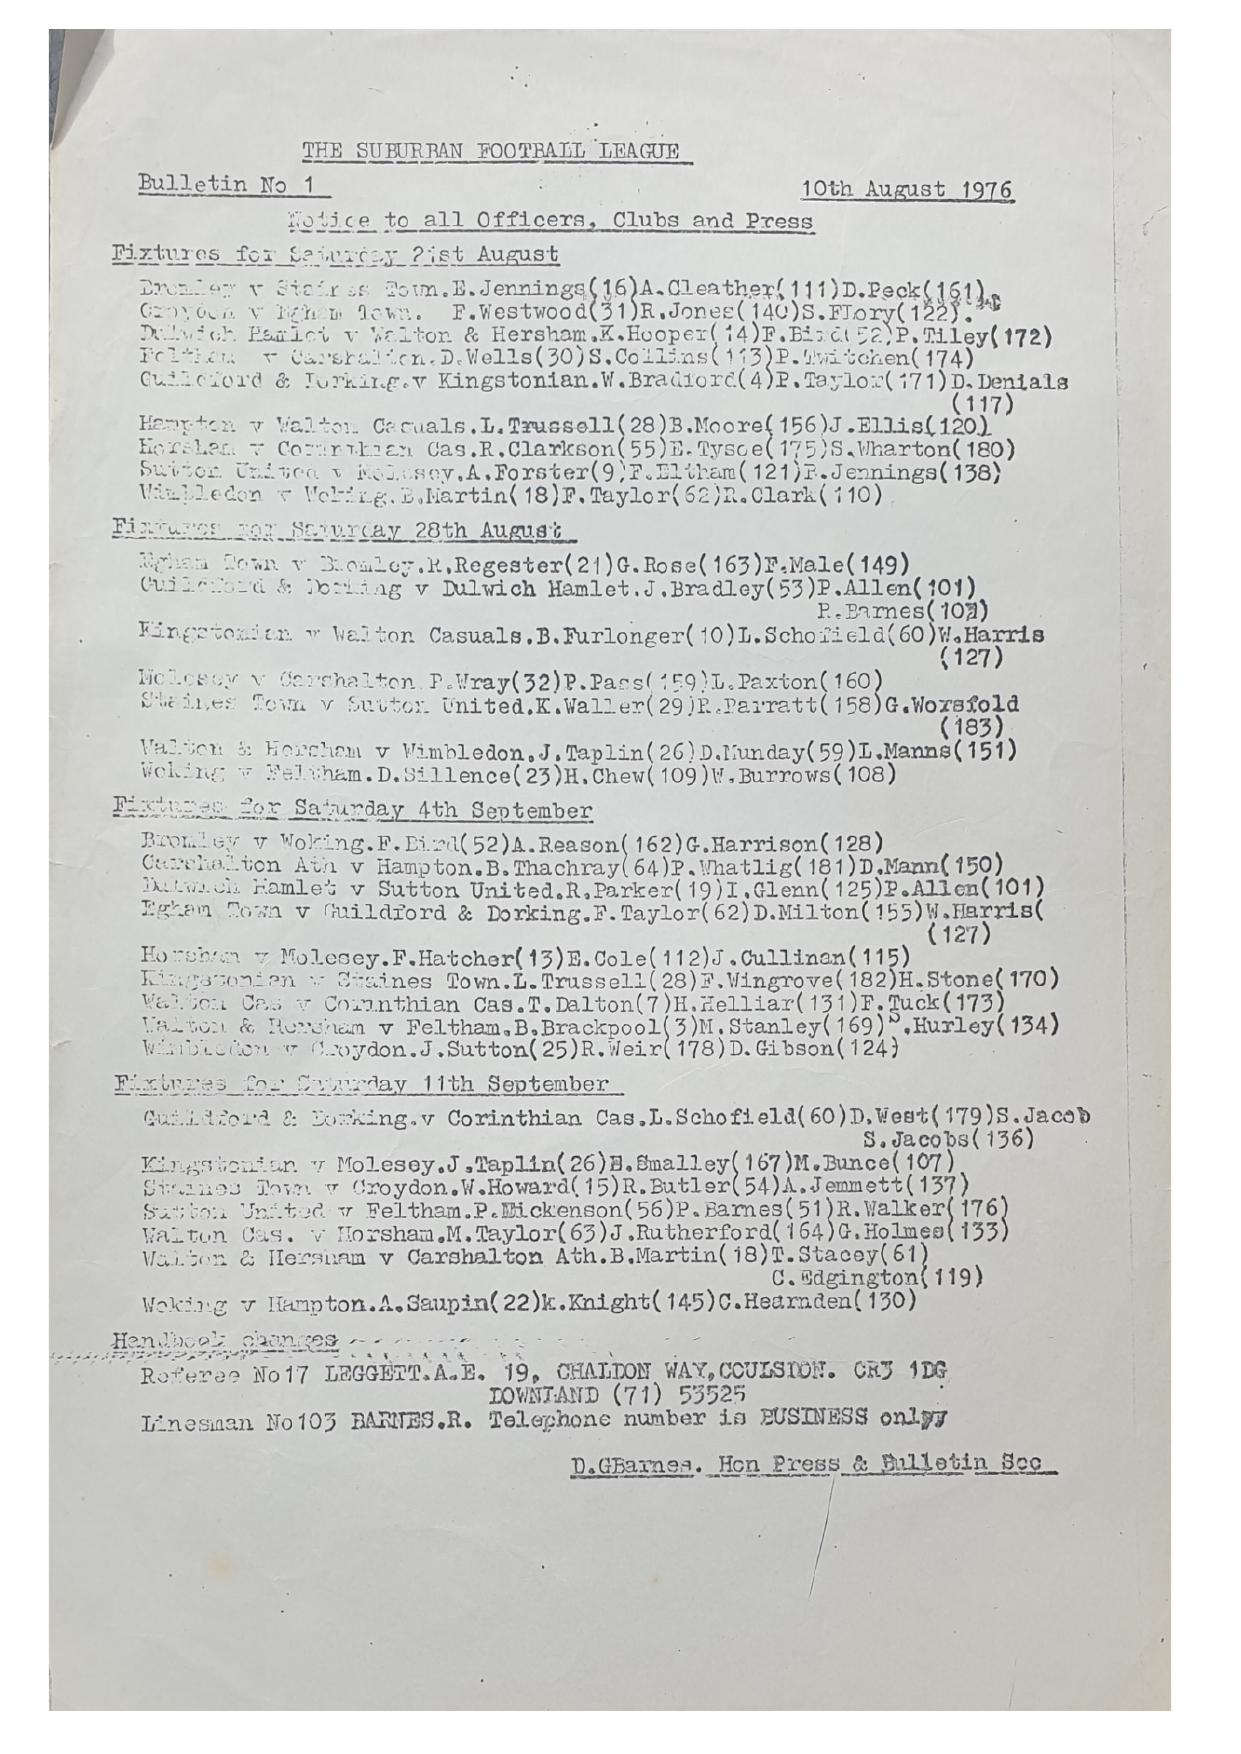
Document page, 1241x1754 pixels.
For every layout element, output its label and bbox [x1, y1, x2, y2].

picture [48, 29, 1172, 1711]
